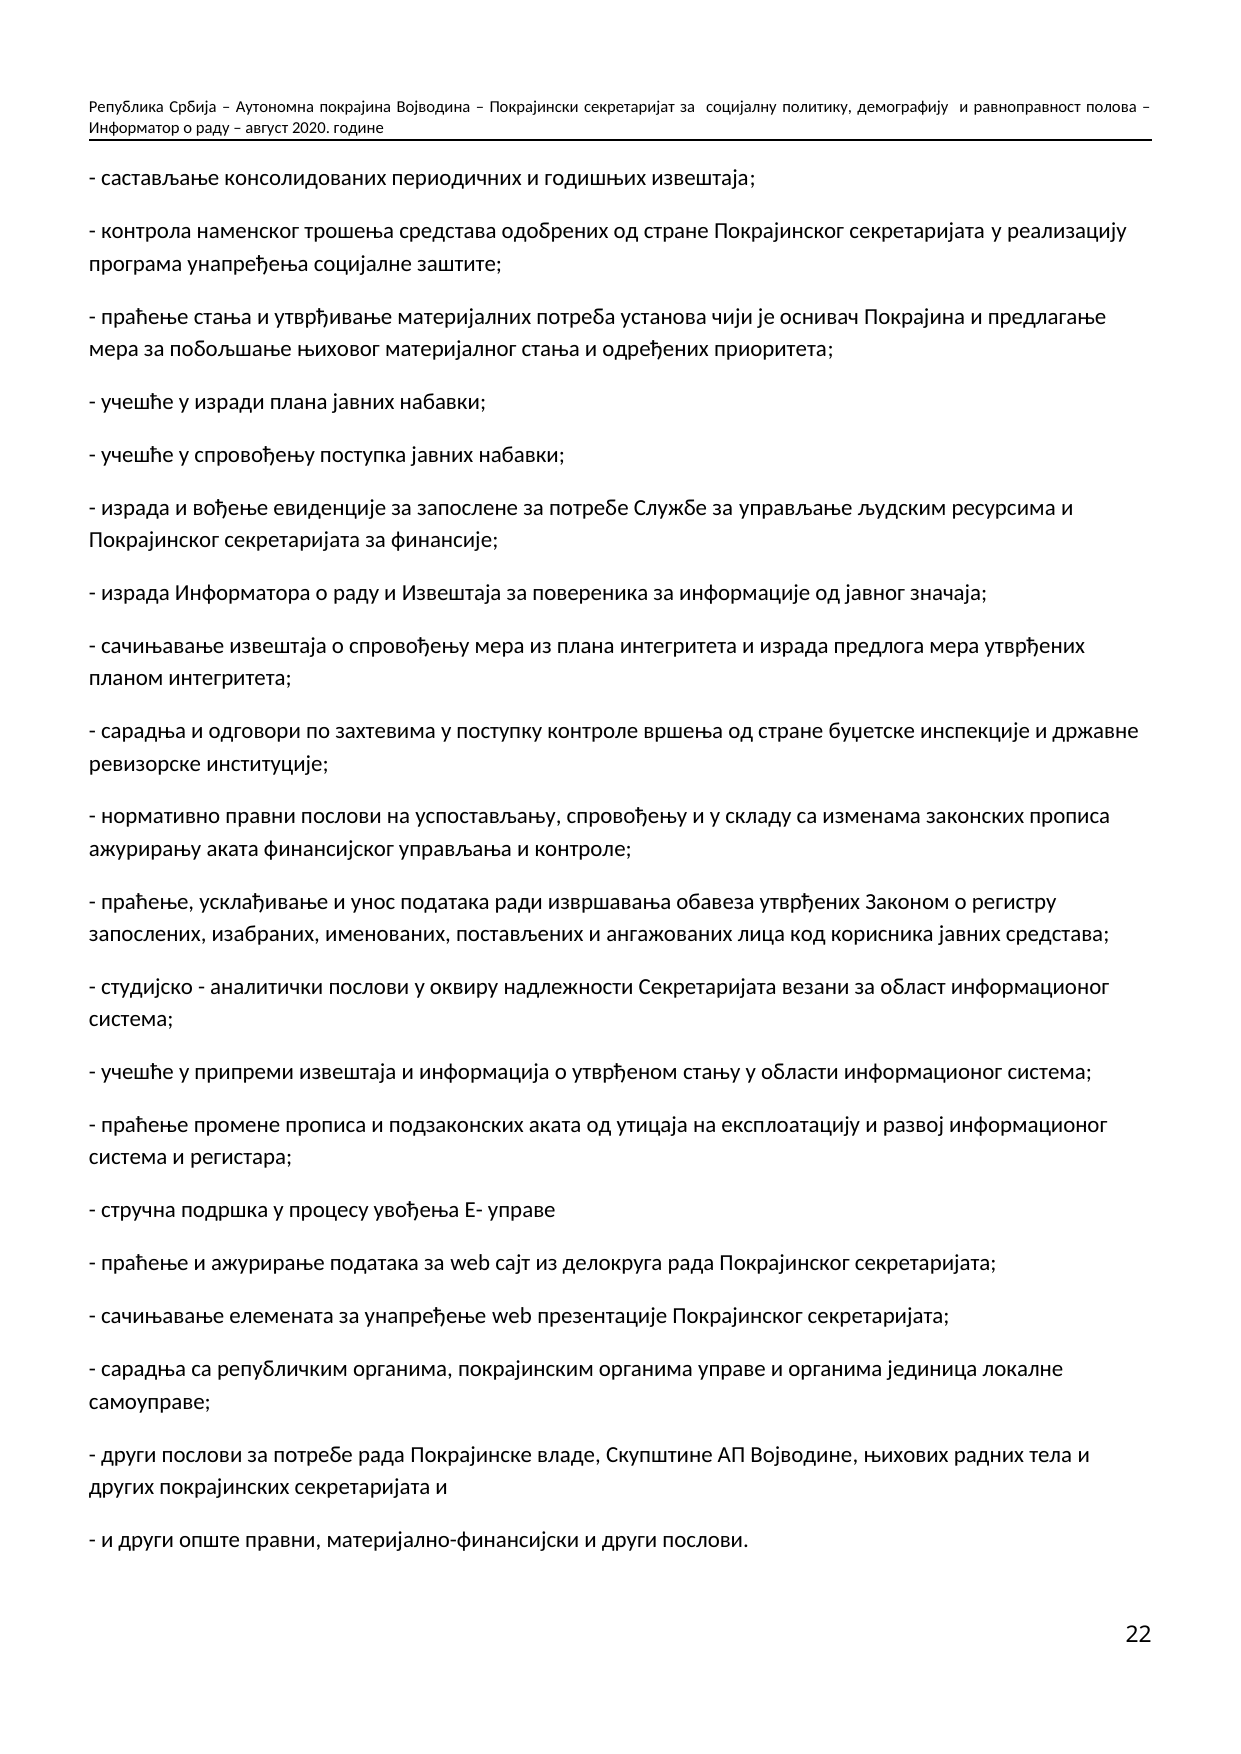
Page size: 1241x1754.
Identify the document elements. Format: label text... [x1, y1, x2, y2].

text - стручна подршка у процесу увођења Е- управе [89, 1196, 1152, 1223]
text - други послови за потребе рада Покрајинске владе, Скупштине АП Војводине, њихових радних тела и других покрајинских секретаријата и [89, 1440, 1152, 1500]
text - контрола наменског трошења средстава одобрених од стране Покрајинског секретаријата у реализацију програма унапређења социјалне заштите; [89, 217, 1152, 277]
text - праћење и ажурирање података за web сајт из делокруга рада Покрајинског секретаријата; [89, 1248, 1152, 1277]
text - учешће у изради плана јавних набавки; [89, 387, 1152, 415]
text - израда и вођење евиденције за запослене за потребе Службе за управљање људским ресурсима и Покрајинског секретаријата за финансије; [89, 493, 1152, 553]
text - сачињавање извештаја о спровођењу мера из плана интегритета и израда предлога мера утврђених планом интегритета; [89, 631, 1152, 691]
text - праћење, усклађивање и унос података ради извршавања обавеза утврђених Законом о регистру запослених, изабраних, именованих, постављених и ангажованих лица код корисника јавних средстава; [89, 887, 1152, 947]
text - нормативно правни послови на успостављању, спровођењу и у складу са изменама законских прописа ажурирању аката финансијског управљања и контроле; [89, 802, 1152, 862]
text - сарадња са републичким органима, покрајинским органима управе и органима јединица локалне самоуправе; [89, 1354, 1152, 1415]
text - учешће у припреми извештаја и информација о утврђеном стању у области информационог система; [89, 1057, 1152, 1085]
text - и други опште правни, материјално-финансијски и други послови. [89, 1525, 1152, 1553]
text - студијско - аналитички послови у оквиру надлежности Секретаријата везани за област информационог система; [89, 972, 1152, 1032]
text - сарадња и одговори по захтевима у поступку контроле вршења од стране буџетске инспекције и државне ревизорске институције; [89, 716, 1152, 777]
text - састављање консолидованих периодичних и годишњих извештаја; [89, 163, 1152, 192]
text - учешће у спровођењу поступка јавних набавки; [89, 440, 1152, 468]
text - праћење промене прописа и подзаконских аката од утицаја на експлоатацију и развој информационог система и регистара; [89, 1110, 1152, 1171]
text - праћење стања и утврђивање материјалних потреба установа чији је оснивач Покрајина и предлагање мера за побољшање њиховог материјалног стања и одређених приоритета; [89, 302, 1152, 362]
text - сачињавање елемената за унапређење web презентације Покрајинског секретаријата; [89, 1302, 1152, 1329]
text - израда Информатора о раду и Извештаја за повереника за информације од јавног значаја; [89, 578, 1152, 606]
